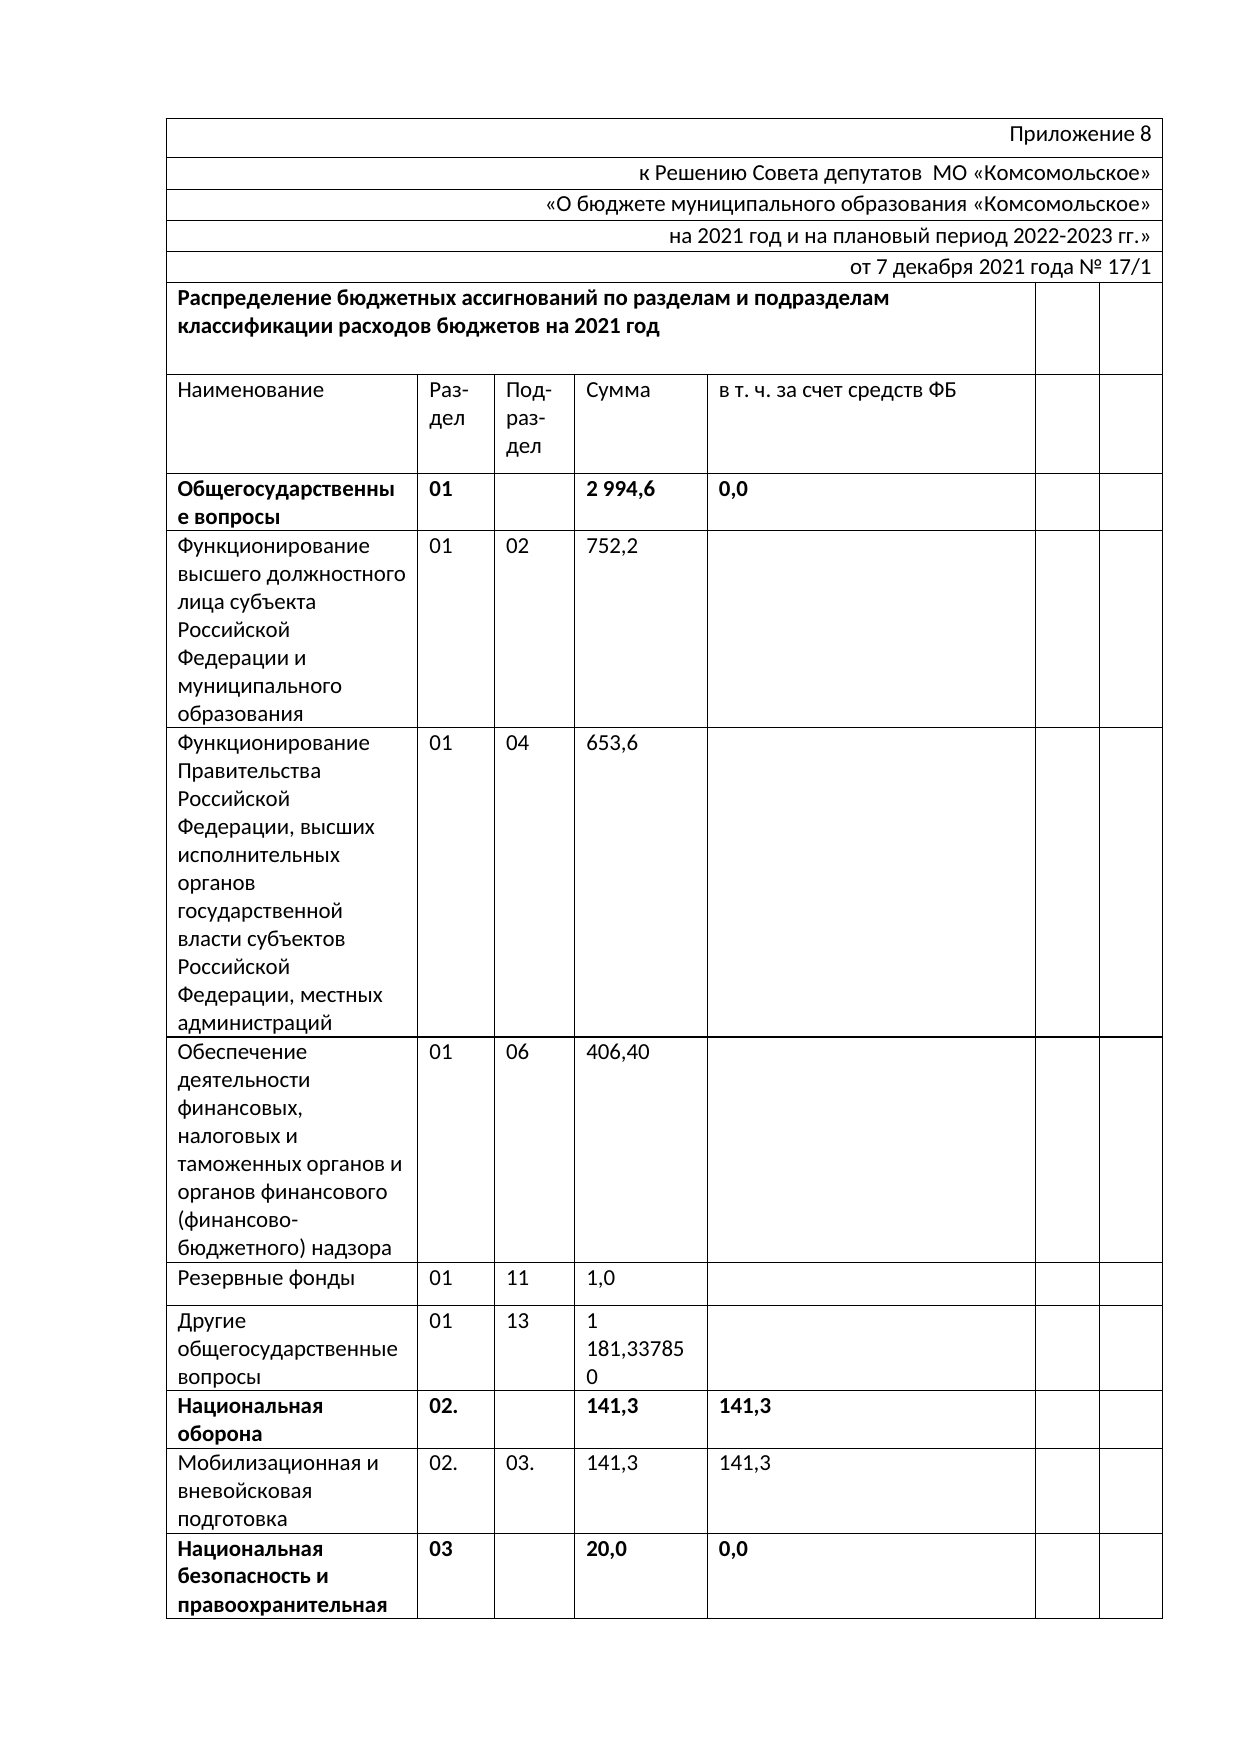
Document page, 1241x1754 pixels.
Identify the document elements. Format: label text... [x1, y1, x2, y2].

table_cell 01 [418, 474, 494, 530]
table_cell [495, 1391, 574, 1447]
table_cell 02. [418, 1449, 494, 1533]
table_cell 1 181,337850 [575, 1306, 707, 1390]
table_cell [1036, 1306, 1099, 1390]
table_cell Мобилизационная и вневойсковая подготовка [167, 1449, 417, 1533]
table_cell 752,2 [575, 531, 707, 727]
table_cell 0,0 [708, 474, 1035, 530]
table_cell [1036, 1449, 1099, 1533]
table_cell 0,0 [708, 1534, 1035, 1618]
table_cell [1100, 1449, 1162, 1533]
table_cell [1100, 1306, 1162, 1390]
table_cell 01 [418, 1038, 494, 1262]
table_cell 20,0 [575, 1534, 707, 1618]
table_cell 1,0 [575, 1263, 707, 1305]
table_cell Другие общегосударственные вопросы [167, 1306, 417, 1390]
table_cell 04 [495, 728, 574, 1036]
table_cell [708, 1306, 1035, 1390]
table_cell на 2021 год и на плановый период 2022-2023 гг.» [167, 221, 1162, 251]
table_cell [708, 1038, 1035, 1262]
table_cell Функционирование Правительства Российской Федерации, высших исполнительных органов государственной власти субъектов Российской Федерации, местных администраций [167, 728, 417, 1036]
table_cell [1036, 1391, 1099, 1447]
table_cell [1036, 531, 1099, 727]
table_cell [495, 474, 574, 530]
table_cell 141,3 [575, 1449, 707, 1533]
table_cell 03 [418, 1534, 494, 1618]
table_cell [1100, 1038, 1162, 1262]
table_cell [1036, 283, 1099, 374]
table_cell [708, 1263, 1035, 1305]
table_cell 02 [495, 531, 574, 727]
table_cell Резервные фонды [167, 1263, 417, 1305]
table_cell 11 [495, 1263, 574, 1305]
table_cell [1036, 1263, 1099, 1305]
table_cell [1100, 375, 1162, 473]
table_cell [167, 1534, 417, 1618]
table_cell Сумма [575, 375, 707, 473]
table_cell 653,6 [575, 728, 707, 1036]
table_cell [1036, 1038, 1099, 1262]
table_cell [1100, 1391, 1162, 1447]
table_cell [1036, 1534, 1099, 1618]
table_cell 06 [495, 1038, 574, 1262]
table_cell Распределение бюджетных ассигнований по разделам и подразделам классификации расходов бюджетов на 2021 год [167, 283, 1035, 374]
table_cell 01 [418, 1263, 494, 1305]
table_cell 2 994,6 [575, 474, 707, 530]
table_cell 141,3 [575, 1391, 707, 1447]
table_cell Под- раз- дел [495, 375, 574, 473]
table_cell [1100, 474, 1162, 530]
table_cell 13 [495, 1306, 574, 1390]
table_cell Обеспечение деятельности финансовых, налоговых и таможенных органов и органов финансового (финансово-бюджетного) надзора [167, 1038, 417, 1262]
table_cell [1100, 728, 1162, 1036]
table_cell [1100, 531, 1162, 727]
table_cell [495, 1534, 574, 1618]
table_cell [708, 531, 1035, 727]
table_cell «О бюджете муниципального образования «Комсомольское» [167, 190, 1162, 220]
table_cell Функционирование высшего должностного лица субъекта Российской Федерации и муниципального образования [167, 531, 417, 727]
table_cell 03. [495, 1449, 574, 1533]
table_cell [1100, 1534, 1162, 1618]
table_cell 141,3 [708, 1391, 1035, 1447]
table_cell Общегосударственные вопросы [167, 474, 417, 530]
table_cell [708, 728, 1035, 1036]
table_cell [1036, 474, 1099, 530]
table_cell 02. [418, 1391, 494, 1447]
table_header Приложение 8 [167, 119, 1162, 157]
table_cell [1036, 375, 1099, 473]
table_cell 406,40 [575, 1038, 707, 1262]
table_cell от 7 декабря 2021 года № 17/1 [167, 252, 1162, 282]
table_cell 01 [418, 1306, 494, 1390]
table_cell Национальная оборона [167, 1391, 417, 1447]
table_cell 01 [418, 728, 494, 1036]
table_cell [1100, 1263, 1162, 1305]
table_cell 01 [418, 531, 494, 727]
table_cell [1100, 283, 1162, 374]
table_cell в т. ч. за счет средств ФБ [708, 375, 1035, 473]
table_cell Раз- дел [418, 375, 494, 473]
table_cell к Решению Совета депутатов МО «Комсомольское» [167, 158, 1162, 188]
table_cell 141,3 [708, 1449, 1035, 1533]
table_cell [1036, 728, 1099, 1036]
table_cell Наименование [167, 375, 417, 473]
